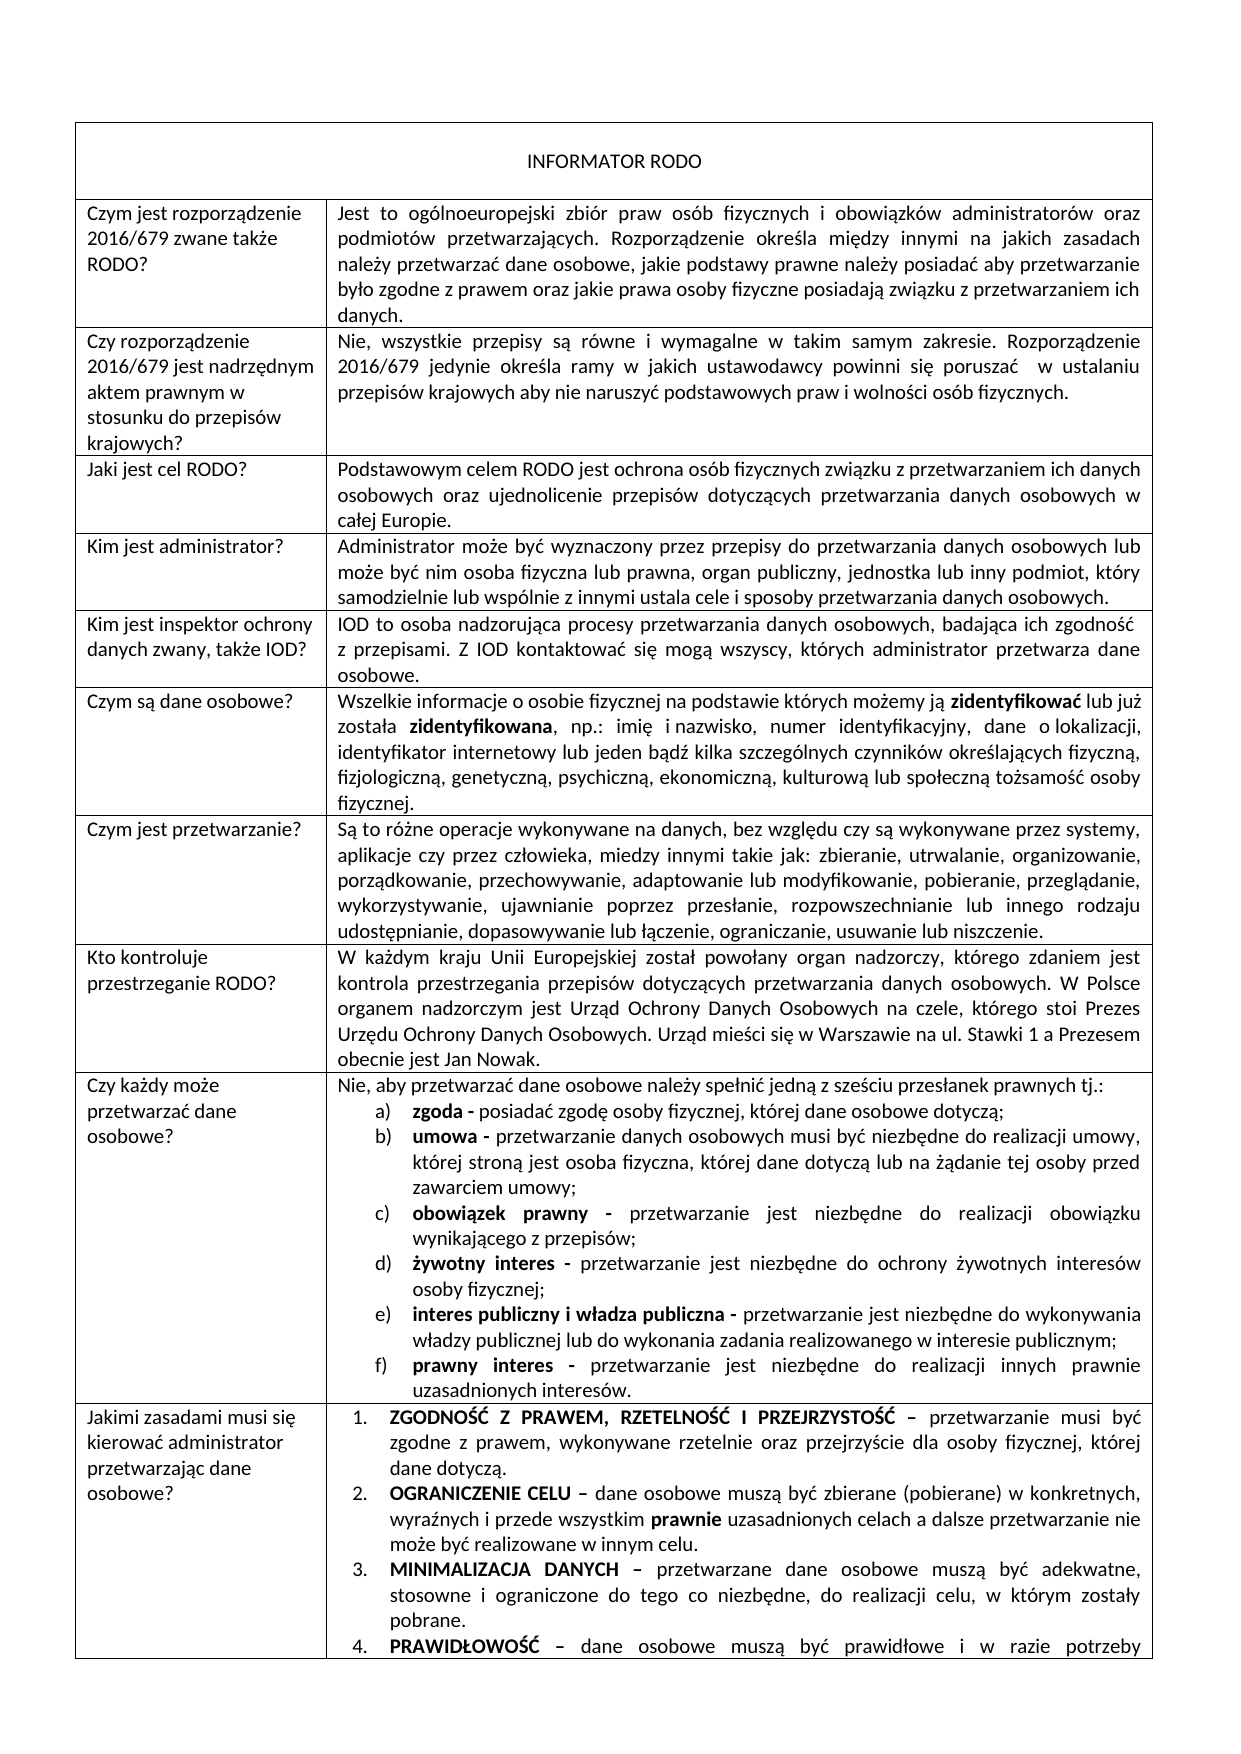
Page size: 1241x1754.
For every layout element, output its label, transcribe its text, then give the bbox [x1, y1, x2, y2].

table_cell Wszelkie informacje o osobie fizycznej na podstawie których możemy ją zidentyfikować lub już została zidentyfikowana, np.: imię i nazwisko, numer identyfikacyjny, dane o lokalizacji, identyfikator internetowy lub jeden bądź kilka szczególnych czynników określających fizyczną, fizjologiczną, genetyczną, psychiczną, ekonomiczną, kulturową lub społeczną tożsamość osoby fizycznej. [327, 688, 1152, 815]
table_cell Administrator może być wyznaczony przez przepisy do przetwarzania danych osobowych lub może być nim osoba fizyczna lub prawna, organ publiczny, jednostka lub inny podmiot, który samodzielnie lub wspólnie z innymi ustala cele i sposoby przetwarzania danych osobowych. [327, 534, 1152, 610]
table_cell Jaki jest cel RODO? [76, 456, 326, 533]
table_cell Czy każdy może przetwarzać dane osobowe? [76, 1073, 326, 1403]
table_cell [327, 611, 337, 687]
table_cell Są to różne operacje wykonywane na danych, bez względu czy są wykonywane przez systemy, aplikacje czy przez człowieka, miedzy innymi takie jak: zbieranie, utrwalanie, organizowanie, porządkowanie, przechowywanie, adaptowanie lub modyfikowanie, pobieranie, przeglądanie, wykorzystywanie, ujawnianie poprzez przesłanie, rozpowszechnianie lub innego rodzaju udostępnianie, dopasowywanie lub łączenie, ograniczanie, usuwanie lub niszczenie. [327, 816, 1152, 943]
table_cell IOD to osoba nadzorująca procesy przetwarzania danych osobowych, badająca ich zgodność z przepisami. Z IOD kontaktować się mogą wszyscy, których administrator przetwarza dane osobowe. [420, 611, 1152, 687]
table_cell Podstawowym celem RODO jest ochrona osób fizycznych związku z przetwarzaniem ich danych osobowych oraz ujednolicenie przepisów dotyczących przetwarzania danych osobowych w całej Europie. [327, 456, 1152, 533]
table_cell Kto kontroluje przestrzeganie RODO? [76, 945, 326, 1072]
table_cell Jest to ogólnoeuropejski zbiór praw osób fizycznych i obowiązków administratorów oraz podmiotów przetwarzających. Rozporządzenie określa między innymi na jakich zasadach należy przetwarzać dane osobowe, jakie podstawy prawne należy posiadać aby przetwarzanie było zgodne z prawem oraz jakie prawa osoby fizyczne posiadają związku z przetwarzaniem ich danych. [327, 200, 1152, 327]
table_cell W każdym kraju Unii Europejskiej został powołany organ nadzorczy, którego zdaniem jest kontrola przestrzegania przepisów dotyczących przetwarzania danych osobowych. W Polsce organem nadzorczym jest Urząd Ochrony Danych Osobowych na czele, którego stoi Prezes Urzędu Ochrony Danych Osobowych. Urząd mieści się w Warszawie na ul. Stawki 1 a Prezesem obecnie jest Jan Nowak. [327, 945, 1152, 1072]
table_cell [327, 1404, 1152, 1658]
table_cell Czym jest przetwarzanie? [76, 816, 326, 943]
table_header INFORMATOR RODO [76, 123, 1152, 199]
table_cell Czy rozporządzenie 2016/679 jest nadrzędnym aktem prawnym w stosunku do przepisów krajowych? [76, 328, 326, 455]
table_cell Czym są dane osobowe? [76, 688, 326, 815]
table_cell Nie, aby przetwarzać dane osobowe należy spełnić jedną z sześciu przesłanek prawnych tj.: zgoda - posiadać zgodę osoby fizycznej, której dane osobowe dotyczą; umowa - przetwarzanie danych osobowych musi być niezbędne do realizacji umowy, której stroną jest osoba fizyczna, której dane dotyczą lub na żądanie tej osoby przed zawarciem umowy; obowiązek prawny - przetwarzanie jest niezbędne do realizacji obowiązku wynikającego z przepisów; żywotny interes - przetwarzanie jest niezbędne do ochrony żywotnych interesów osoby fizycznej; interes publiczny i władza publiczna - przetwarzanie jest niezbędne do wykonywania władzy publicznej lub do wykonania zadania realizowanego w interesie publicznym; prawny interes - przetwarzanie jest niezbędne do realizacji innych prawnie uzasadnionych interesów. [327, 1073, 1152, 1403]
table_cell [76, 1404, 326, 1658]
table_cell Czym jest rozporządzenie 2016/679 zwane także RODO? [76, 200, 326, 327]
table_cell Nie, wszystkie przepisy są równe i wymagalne w takim samym zakresie. Rozporządzenie 2016/679 jedynie określa ramy w jakich ustawodawcy powinni się poruszać w ustalaniu przepisów krajowych aby nie naruszyć podstawowych praw i wolności osób fizycznych. [327, 328, 1152, 455]
table_cell Kim jest administrator? [76, 534, 326, 610]
table_cell Kim jest inspektor ochrony danych zwany, także IOD? [76, 611, 326, 687]
